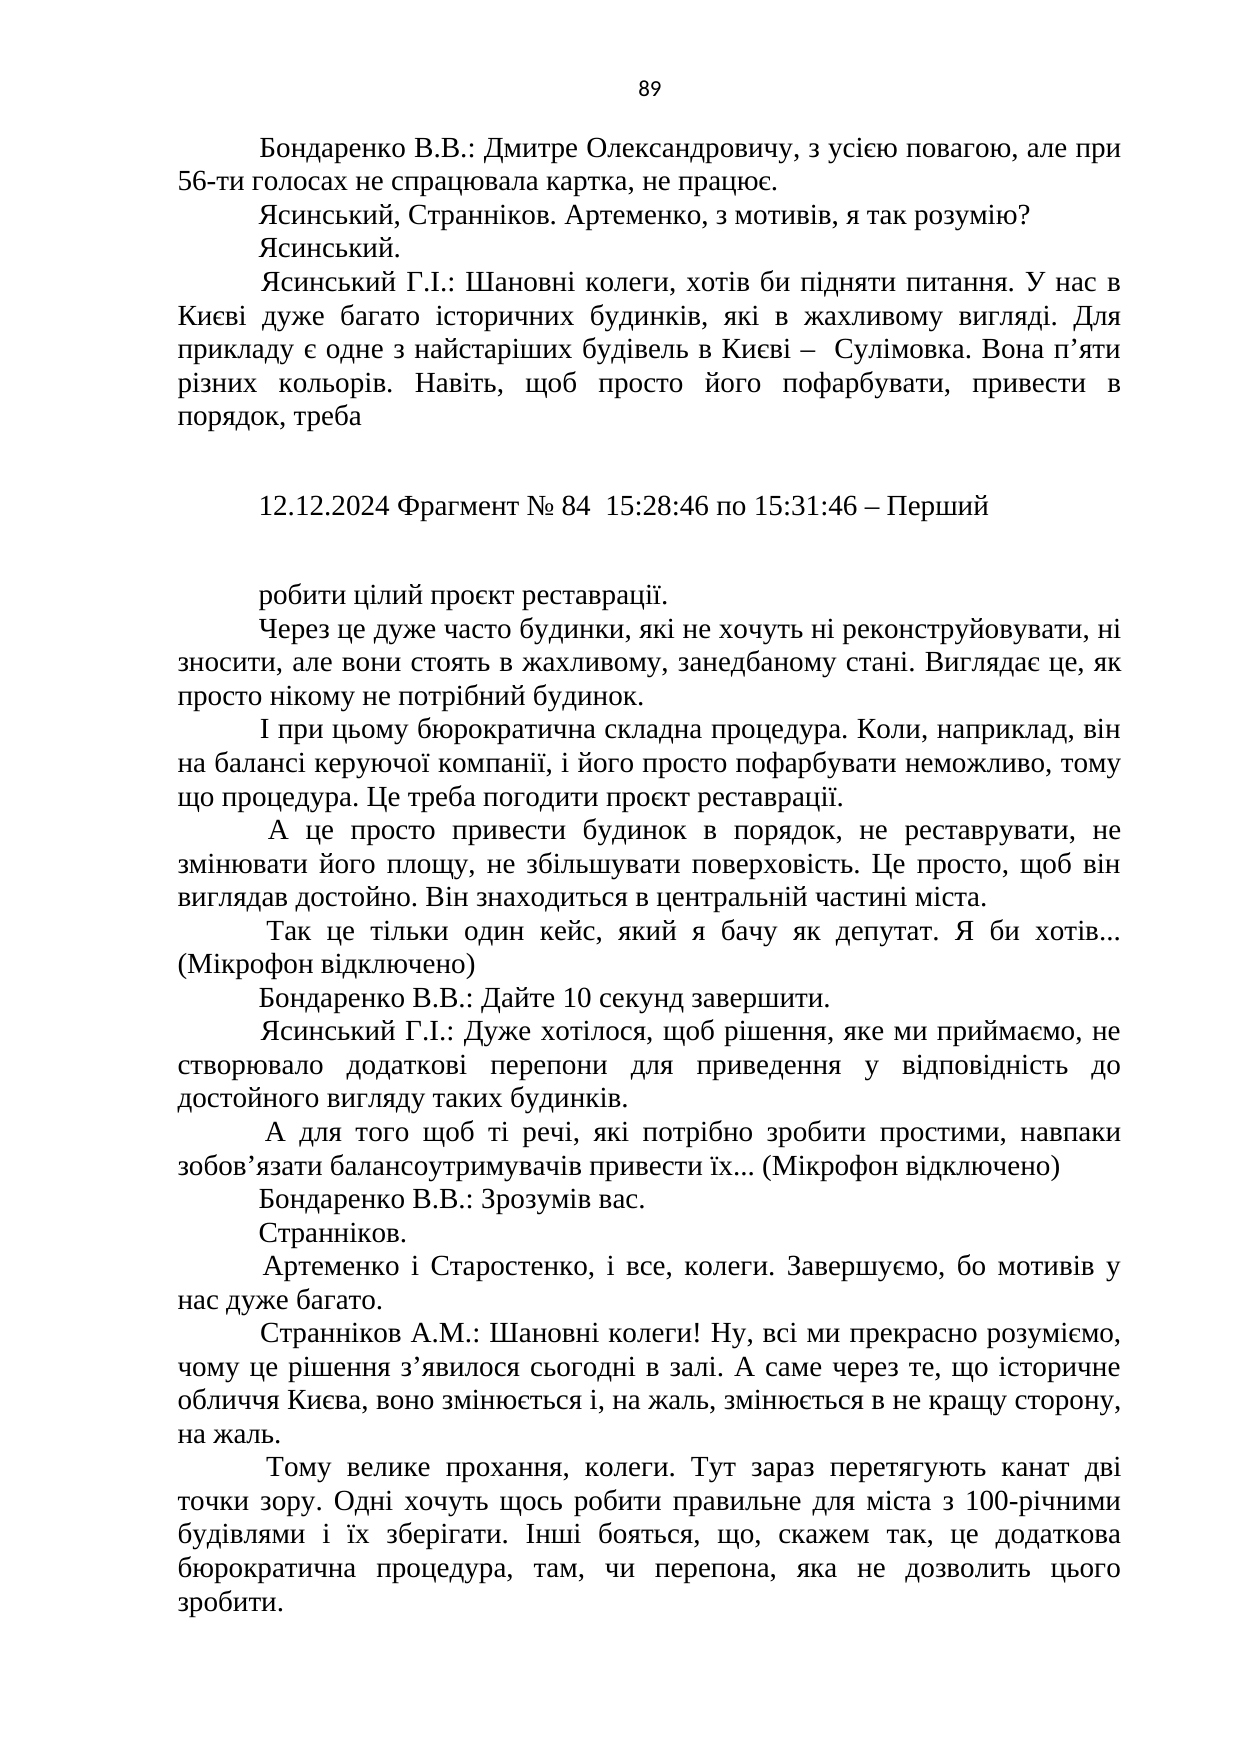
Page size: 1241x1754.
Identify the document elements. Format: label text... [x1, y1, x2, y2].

text 12.12.2024 Фрагмент № 84 15:28:46 по 15:31:46 – Перший [177, 488, 1122, 521]
text Ясинський, Странніков. Артеменко, з мотивів, я так розумію? [177, 197, 1122, 231]
text Так це тільки один кейс, який я бачу як депутат. Я би хотів... (Мікрофон відключено) [177, 913, 1122, 980]
text Бондаренко В.В.: Зрозумів вас. [177, 1181, 1122, 1215]
text Странніков. [177, 1215, 1122, 1248]
text Артеменко і Старостенко, і все, колеги. Завершуємо, бо мотивів у нас дуже багато. [177, 1248, 1122, 1315]
text Бондаренко В.В.: Дайте 10 секунд завершити. [177, 980, 1122, 1013]
text Бондаренко В.В.: Дмитре Олександровичу, з усією повагою, але при 56-ти голосах не спрацювала картка, не працює. [177, 130, 1122, 197]
text робити цілий проєкт реставрації. [177, 577, 1122, 611]
text Через це дуже часто будинки, які не хочуть ні реконструйовувати, ні зносити, але вони стоять в жахливому, занедбаному стані. Виглядає це, як просто нікому не потрібний будинок. [177, 611, 1122, 712]
text Ясинський Г.І.: Дуже хотілося, щоб рішення, яке ми приймаємо, не створювало додаткові перепони для приведення у відповідність до достойного вигляду таких будинків. [177, 1013, 1122, 1114]
text А це просто привести будинок в порядок, не реставрувати, не змінювати його площу, не збільшувати поверховість. Це просто, щоб він виглядав достойно. Він знаходиться в центральній частині міста. [177, 812, 1122, 913]
text І при цьому бюрократична складна процедура. Коли, наприклад, він на балансі керуючої компанії, і його просто пофарбувати неможливо, тому що процедура. Це треба погодити проєкт реставрації. [177, 712, 1122, 812]
text Странніков А.М.: Шановні колеги! Ну, всі ми прекрасно розуміємо, чому це рішення з’явилося сьогодні в залі. А саме через те, що історичне обличчя Києва, воно змінюється і, на жаль, змінюється в не кращу сторону, на жаль. [177, 1315, 1122, 1449]
text А для того щоб ті речі, які потрібно зробити простими, навпаки зобов’язати балансоутримувачів привести їх... (Мікрофон відключено) [177, 1114, 1122, 1181]
text Тому велике прохання, колеги. Тут зараз перетягують канат дві точки зору. Одні хочуть щось робити правильне для міста з 100-річними будівлями і їх зберігати. Інші бояться, що, скажем так, це додаткова бюрократична процедура, там, чи перепона, яка не дозволить цього зробити. [177, 1449, 1122, 1617]
text Ясинський. [177, 231, 1122, 264]
text Ясинський Г.І.: Шановні колеги, хотів би підняти питання. У нас в Києві дуже багато історичних будинків, які в жахливому вигляді. Для прикладу є одне з найстаріших будівель в Києві – Сулімовка. Вона п’яти різних кольорів. Навіть, щоб просто його пофарбувати, привести в порядок, треба [177, 264, 1122, 432]
